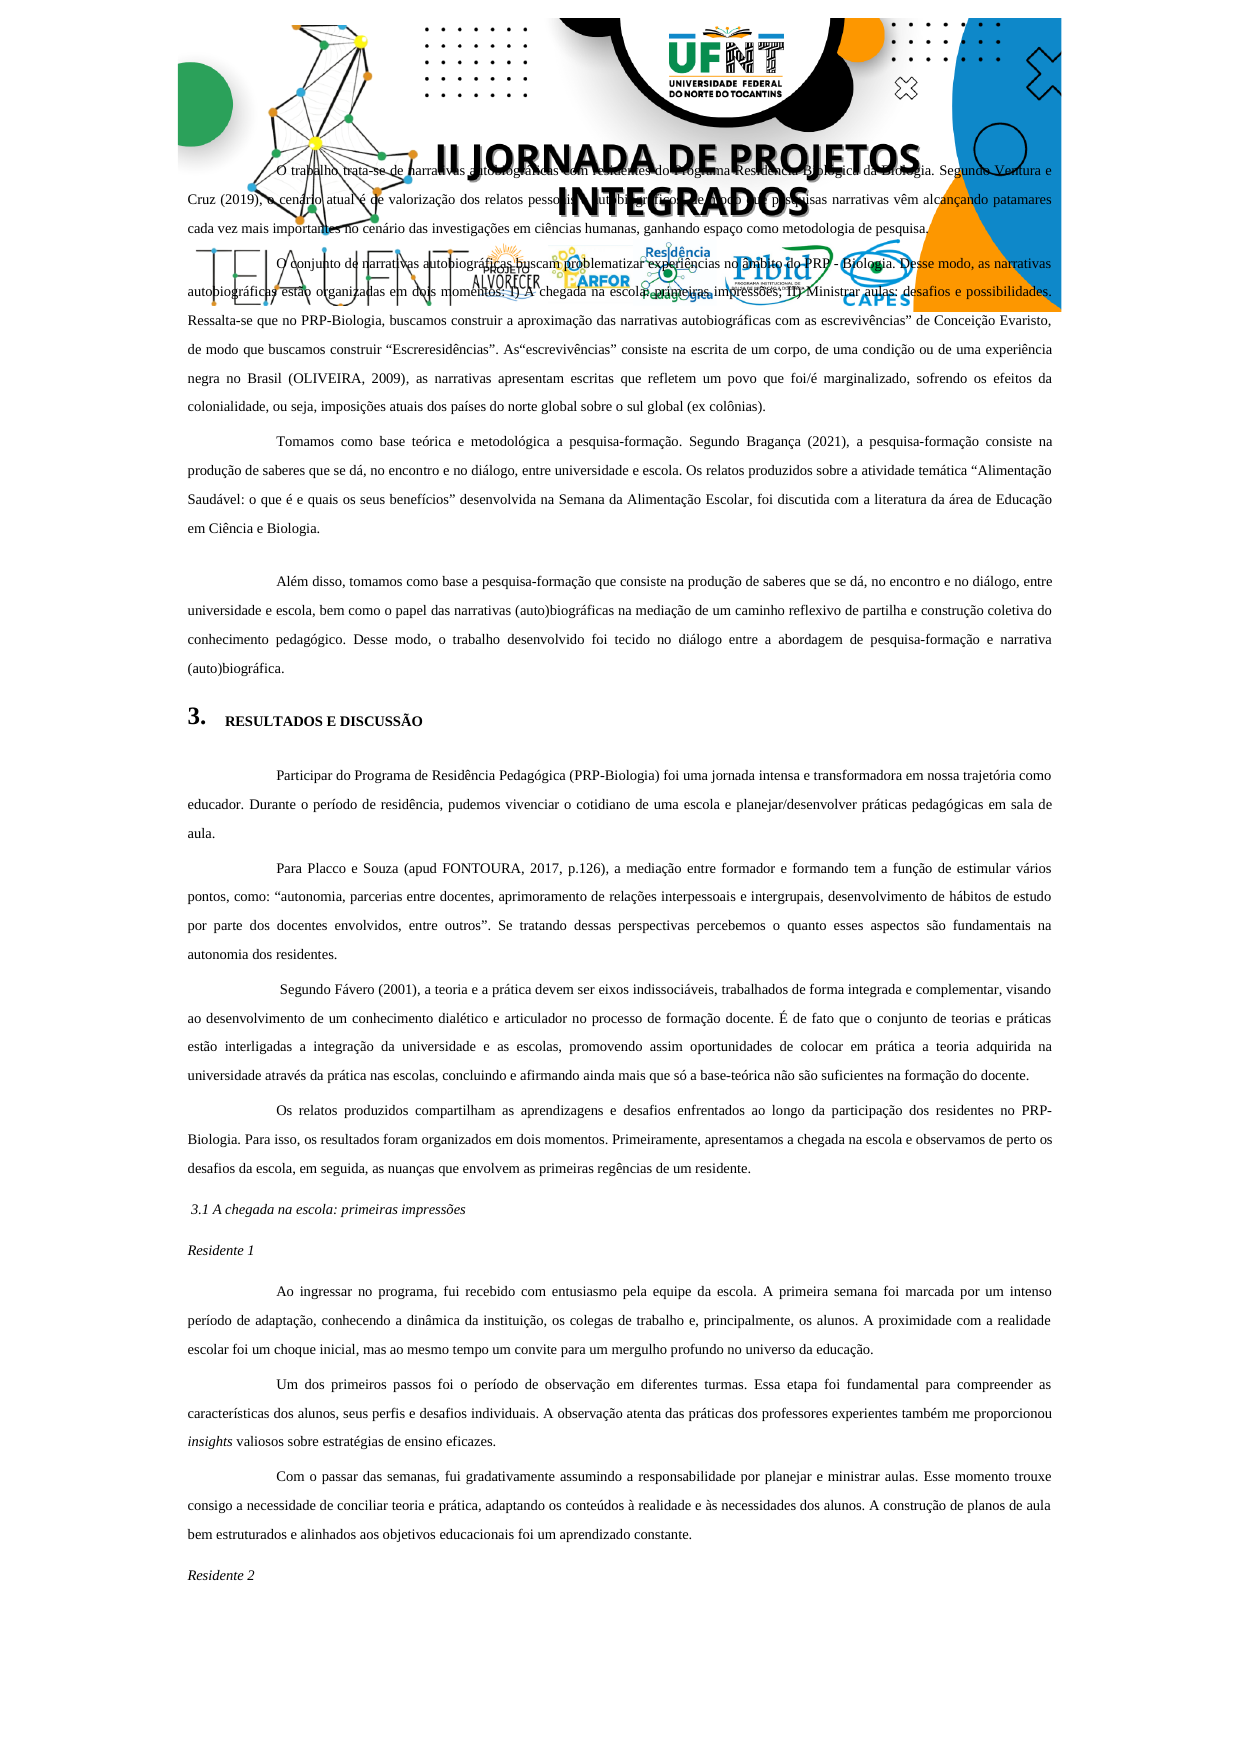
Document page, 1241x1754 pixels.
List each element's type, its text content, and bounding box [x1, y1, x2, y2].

text Participar do Programa de Residência Pedagógica (PRP-Biologia) foi uma jornada intensa e transformadora em nossa trajetória como educador. Durante o período de residência, pudemos vivenciar o cotidiano de uma escola e planejar/desenvolver práticas pedagógicas em sala de aula. [187, 755, 1053, 841]
text Além disso, tomamos como base a pesquisa-formação que consiste na produção de saberes que se dá, no encontro e no diálogo, entre universidade e escola, bem como o papel das narrativas (auto)biográficas na mediação de um caminho reflexivo de partilha e construção coletiva do conhecimento pedagógico. Desse modo, o trabalho desenvolvido foi tecido no diálogo entre a abordagem de pesquisa-formação e narrativa (auto)biográfica. [187, 561, 1053, 676]
text O conjunto de narrativas autobiográficas buscam problematizar experiências no âmbito do PRP - Biologia. Desse modo, as narrativas autobiográficas estão organizadas em dois momentos: I) A chegada na escola: primeiras impressões; II) Ministrar aulas: desafios e possibilidades. Ressalta-se que no PRP-Biologia, buscamos construir a aproximação das narrativas autobiográficas com as escrevivências” de Conceição Evaristo, de modo que buscamos construir “Escreresidências”. As“escrevivências” consiste na escrita de um corpo, de uma condição ou de uma experiência negra no Brasil (OLIVEIRA, 2009), as narrativas apresentam escritas que refletem um povo que foi/é marginalizado, sofrendo os efeitos da colonialidade, ou seja, imposições atuais dos países do norte global sobre o sul global (ex colônias). [187, 242, 1053, 415]
text 3.1 A chegada na escola: primeiras impressões [187, 1189, 1053, 1217]
text O trabalho trata-se de narrativas autobiográficas com residentes do Programa Residência Biológica da Biologia. Segundo Ventura e Cruz (2019), o cenário atual é de valorização dos relatos pessoais e autobiográficos, de modo que pesquisas narrativas vêm alcançando patamares cada vez mais importantes no cenário das investigações em ciências humanas, ganhando espaço como metodologia de pesquisa. [187, 150, 1053, 236]
text Os relatos produzidos compartilham as aprendizagens e desafios enfrentados ao longo da participação dos residentes no PRP-Biologia. Para isso, os resultados foram organizados em dois momentos. Primeiramente, apresentamos a chegada na escola e observamos de perto os desafios da escola, em seguida, as nuanças que envolvem as primeiras regências de um residente. [187, 1090, 1053, 1176]
text Para Placco e Souza (apud FONTOURA, 2017, p.126), a mediação entre formador e formando tem a função de estimular vários pontos, como: “autonomia, parcerias entre docentes, aprimoramento de relações interpessoais e intergrupais, desenvolvimento de hábitos de estudo por parte dos docentes envolvidos, entre outros”. Se tratando dessas perspectivas percebemos o quanto esses aspectos são fundamentais na autonomia dos residentes. [187, 847, 1053, 962]
text Segundo Fávero (2001), a teoria e a prática devem ser eixos indissociáveis, trabalhados de forma integrada e complementar, visando ao desenvolvimento de um conhecimento dialético e articulador no processo de formação docente. É de fato que o conjunto de teorias e práticas estão interligadas a integração da universidade e as escolas, promovendo assim oportunidades de colocar em prática a teoria adquirida na universidade através da prática nas escolas, concluindo e afirmando ainda mais que só a base-teórica não são suficientes na formação do docente. [187, 969, 1053, 1084]
text Residente 1 [187, 1230, 1053, 1259]
text Residente 2 [187, 1555, 1053, 1584]
picture [177, 18, 992, 312]
picture [1053, 305, 1062, 312]
text Tomamos como base teórica e metodológica a pesquisa-formação. Segundo Bragança (2021), a pesquisa-formação consiste na produção de saberes que se dá, no encontro e no diálogo, entre universidade e escola. Os relatos produzidos sobre a atividade temática “Alimentação Saudável: o que é e quais os seus benefícios” desenvolvida na Semana da Alimentação Escolar, foi discutida com a literatura da área de Educação em Ciência e Biologia. [187, 421, 1053, 536]
list RESULTADOS E DISCUSSÃO [187, 701, 1053, 730]
text Um dos primeiros passos foi o período de observação em diferentes turmas. Essa etapa foi fundamental para compreender as características dos alunos, seus perfis e desafios individuais. A observação atenta das práticas dos professores experientes também me proporcionou insights valiosos sobre estratégias de ensino eficazes. [187, 1364, 1053, 1450]
text Ao ingressar no programa, fui recebido com entusiasmo pela equipe da escola. A primeira semana foi marcada por um intenso período de adaptação, conhecendo a dinâmica da instituição, os colegas de trabalho e, principalmente, os alunos. A proximidade com a realidade escolar foi um choque inicial, mas ao mesmo tempo um convite para um mergulho profundo no universo da educação. [187, 1271, 1053, 1357]
text Com o passar das semanas, fui gradativamente assumindo a responsabilidade por planejar e ministrar aulas. Esse momento trouxe consigo a necessidade de conciliar teoria e prática, adaptando os conteúdos à realidade e às necessidades dos alunos. A construção de planos de aula bem estruturados e alinhados aos objetivos educacionais foi um aprendizado constante. [187, 1456, 1053, 1542]
